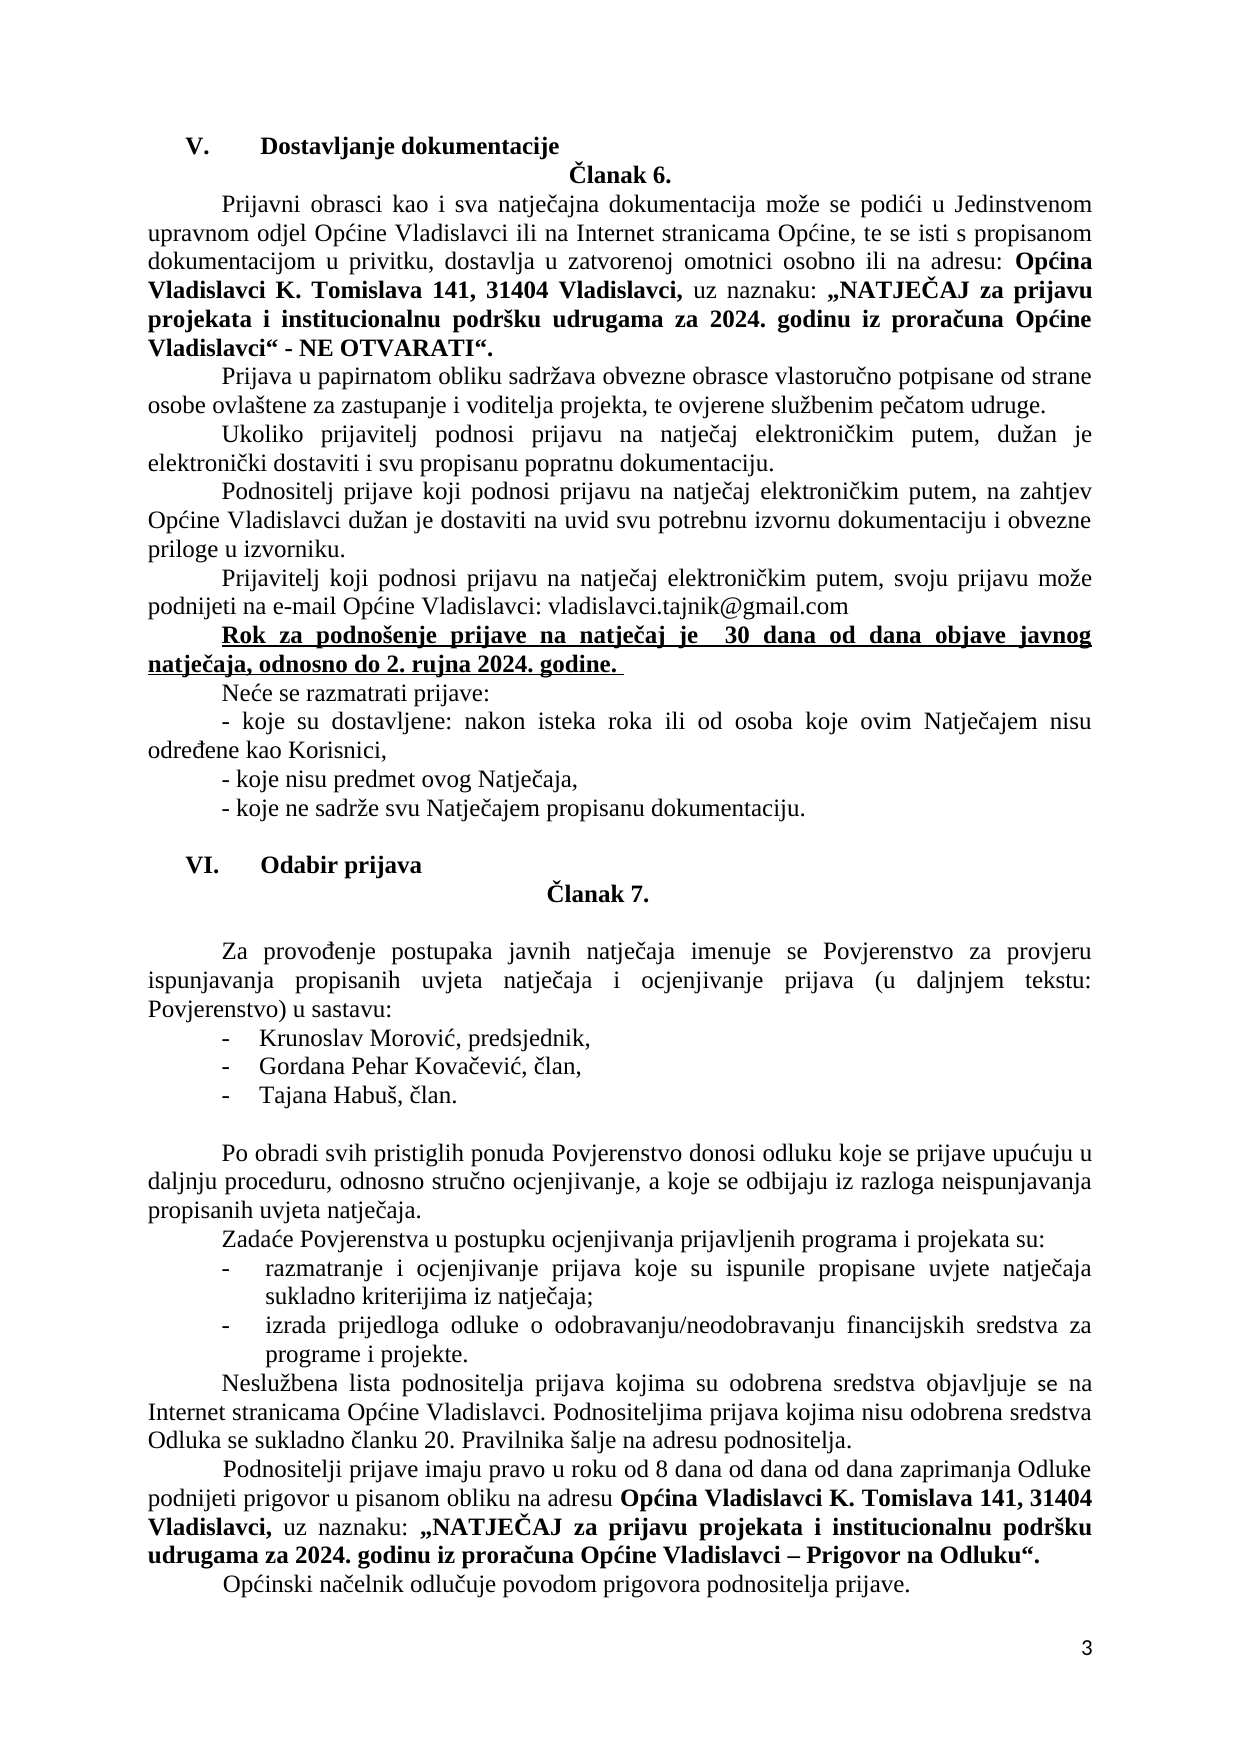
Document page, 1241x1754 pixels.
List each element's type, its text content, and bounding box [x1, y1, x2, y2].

text Prijavitelj koji podnosi prijavu na natječaj elektroničkim putem, svoju prijavu može podnijeti na e-mail Općine Vladislavci: vladislavci.tajnik@gmail.com [148, 563, 1093, 620]
list razmatranje i ocjenjivanje prijava koje su ispunile propisane uvjete natječaja sukladno kriterijima iz natječaja; [221, 1253, 1093, 1310]
text Podnositelj prijave koji podnosi prijavu na natječaj elektroničkim putem, na zahtjev Općine Vladislavci dužan je dostaviti na uvid svu potrebnu izvornu dokumentaciju i obvezne priloge u izvorniku. [148, 476, 1093, 563]
text Neslužbena lista podnositelja prijava kojima su odobrena sredstva objavljuje se na Internet stranicama Općine Vladislavci. Podnositeljima prijava kojima nisu odobrena sredstva Odluka se sukladno članku 20. Pravilnika šalje na adresu podnositelja. [148, 1368, 1093, 1454]
text - koje nisu predmet ovog Natječaja, [148, 764, 1093, 793]
text Prijavni obrasci kao i sva natječajna dokumentacija može se podići u Jedinstvenom upravnom odjel Općine Vladislavci ili na Internet stranicama Općine, te se isti s propisanom dokumentacijom u privitku, dostavlja u zatvorenoj omotnici osobno ili na adresu: Općina Vladislavci K. Tomislava 141, 31404 Vladislavci, uz naznaku: „NATJEČAJ za prijavu projekata i institucionalnu podršku udrugama za 2024. godinu iz proračuna Općine Vladislavci“ - NE OTVARATI“. [148, 189, 1093, 361]
list Krunoslav Morović, predsjednik, [221, 1023, 1093, 1051]
list Odabir prijava [185, 850, 1093, 879]
list Dostavljanje dokumentacije [185, 131, 1093, 160]
text Za provođenje postupaka javnih natječaja imenuje se Povjerenstvo za provjeru ispunjavanja propisanih uvjeta natječaja i ocjenjivanje prijava (u daljnjem tekstu: Povjerenstvo) u sastavu: [148, 936, 1093, 1023]
text Neće se razmatrati prijave: [148, 678, 1093, 706]
text Prijava u papirnatom obliku sadržava obvezne obrasce vlastoručno potpisane od strane osobe ovlaštene za zastupanje i voditelja projekta, te ovjerene službenim pečatom udruge. [148, 361, 1093, 419]
text Ukoliko prijavitelj podnosi prijavu na natječaj elektroničkim putem, dužan je elektronički dostaviti i svu propisanu popratnu dokumentaciju. [148, 419, 1093, 476]
text Po obradi svih pristiglih ponuda Povjerenstvo donosi odluku koje se prijave upućuju u daljnju proceduru, odnosno stručno ocjenjivanje, a koje se odbijaju iz razloga neispunjavanja propisanih uvjeta natječaja. [148, 1138, 1093, 1224]
list Tajana Habuš, član. [221, 1080, 1093, 1109]
text Članak 6. [148, 160, 1093, 189]
text Rok za podnošenje prijave na natječaj je 30 dana od dana objave javnog natječaja, odnosno do 2. rujna 2024. godine. [148, 620, 1093, 678]
list Gordana Pehar Kovačević, član, [221, 1051, 1093, 1080]
text - koje ne sadrže svu Natječajem propisanu dokumentaciju. [148, 793, 1093, 821]
text Podnositelji prijave imaju pravo u roku od 8 dana od dana od dana zaprimanja Odluke podnijeti prigovor u pisanom obliku na adresu Općina Vladislavci K. Tomislava 141, 31404 Vladislavci, uz naznaku: „NATJEČAJ za prijavu projekata i institucionalnu podršku udrugama za 2024. godinu iz proračuna Općine Vladislavci – Prigovor na Odluku“. [148, 1454, 1093, 1569]
text Zadaće Povjerenstva u postupku ocjenjivanja prijavljenih programa i projekata su: [148, 1224, 1093, 1253]
text Članak 7. [148, 879, 1093, 908]
text Općinski načelnik odlučuje povodom prigovora podnositelja prijave. [148, 1569, 1093, 1598]
list izrada prijedloga odluke o odobravanju/neodobravanju financijskih sredstva za programe i projekte. [221, 1310, 1093, 1368]
text - koje su dostavljene: nakon isteka roka ili od osoba koje ovim Natječajem nisu određene kao Korisnici, [148, 706, 1093, 764]
